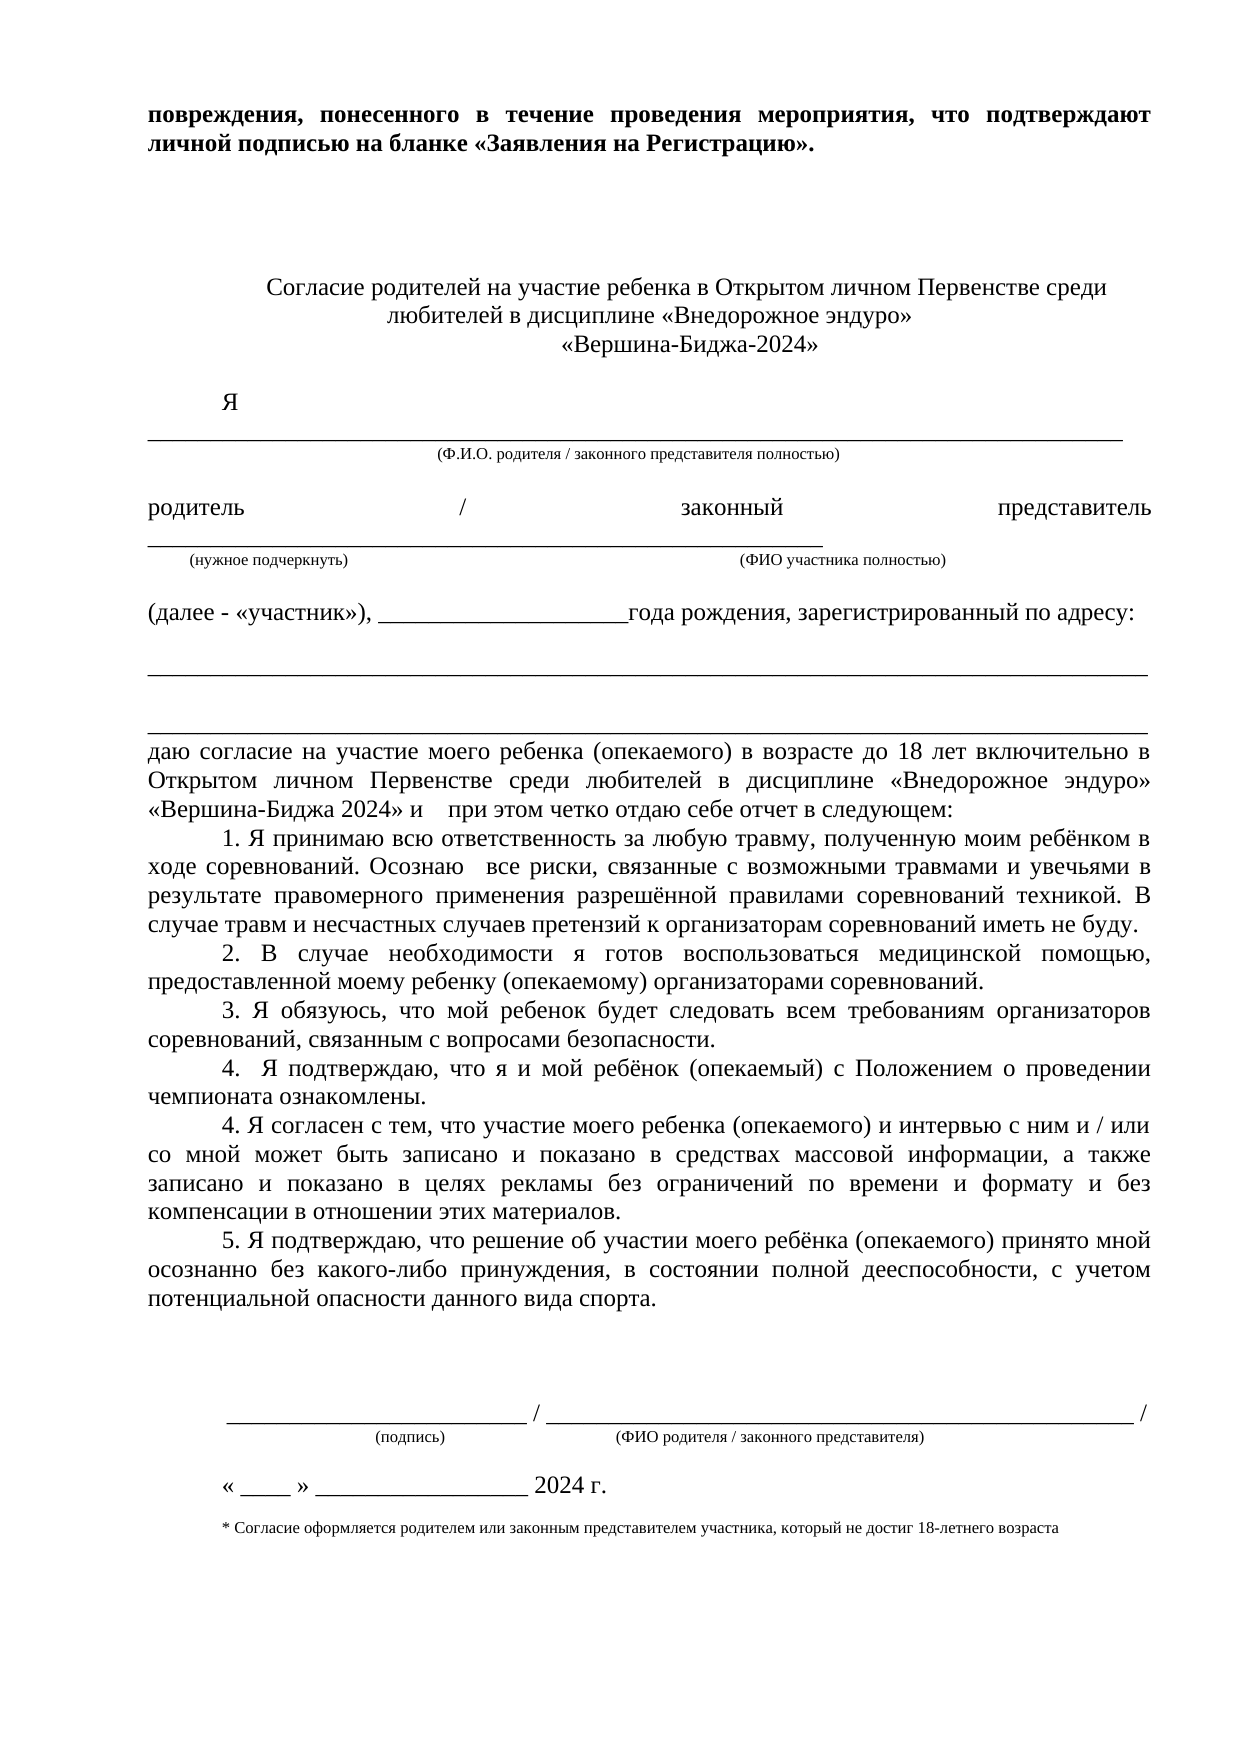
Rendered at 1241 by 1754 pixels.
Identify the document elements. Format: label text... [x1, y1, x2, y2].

text Согласие родителей на участие ребенка в Открытом личном Первенстве среди любителей в дисциплине «Внедорожное эндуро» [148, 272, 1152, 329]
text 3. Я обязуюсь, что мой ребенок будет следовать всем требованиям организаторов соревнований, связанным с вопросами безопасности. [148, 995, 1152, 1053]
text 2. В случае необходимости я готов воспользоваться медицинской помощью, предоставленной моему ребенку (опекаемому) организаторами соревнований. [148, 938, 1152, 995]
text Я ______________________________________________________________________________ [148, 387, 1152, 444]
text « ____ » _________________ 2024 г. [148, 1470, 1152, 1498]
text 4. Я подтверждаю, что я и мой ребёнок (опекаемый) с Положением о проведении чемпионата ознакомлены. [148, 1053, 1152, 1110]
text * Согласие оформляется родителем или законным представителем участника, который не достиг 18-летнего возраста [148, 1518, 1152, 1537]
text (Ф.И.О. родителя / законного представителя полностью) [222, 444, 1152, 463]
text 1. Я принимаю всю ответственность за любую травму, полученную моим ребёнком в ходе соревнований. Осознаю все риски, связанные с возможными травмами и увечьями в результате правомерного применения разрешённой правилами соревнований техникой. В случае травм и несчастных случаев претензий к организаторам соревнований иметь не буду. [148, 823, 1152, 938]
text (далее - «участник»), ____________________года рождения, зарегистрированный по адресу: [148, 597, 1152, 626]
text «Вершина-Биджа-2024» [148, 329, 1152, 358]
text ________________________________________________________________________________ [148, 626, 1152, 679]
text ________________________ / _______________________________________________ / (подпись) (ФИО родителя / законного представителя) [148, 1398, 1152, 1446]
text родитель / законный представитель ______________________________________________________ (нужное подчеркнуть) (ФИО участника полностью) [148, 492, 1152, 569]
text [148, 99, 1152, 157]
text 4. Я согласен с тем, что участие моего ребенка (опекаемого) и интервью с ним и / или со мной может быть записано и показано в средствах массовой информации, а также записано и показано в целях рекламы без ограничений по времени и формату и без компенсации в отношении этих материалов. [148, 1110, 1152, 1225]
text даю согласие на участие моего ребенка (опекаемого) в возрасте до 18 лет включительно в Открытом личном Первенстве среди любителей в дисциплине «Внедорожное эндуро» «Вершина-Биджа 2024» и при этом четко отдаю себе отчет в следующем: [148, 736, 1152, 823]
text ________________________________________________________________________________ [148, 708, 1152, 736]
text 5. Я подтверждаю, что решение об участии моего ребёнка (опекаемого) принято мной осознанно без какого-либо принуждения, в состоянии полной дееспособности, с учетом потенциальной опасности данного вида спорта. [148, 1225, 1152, 1311]
